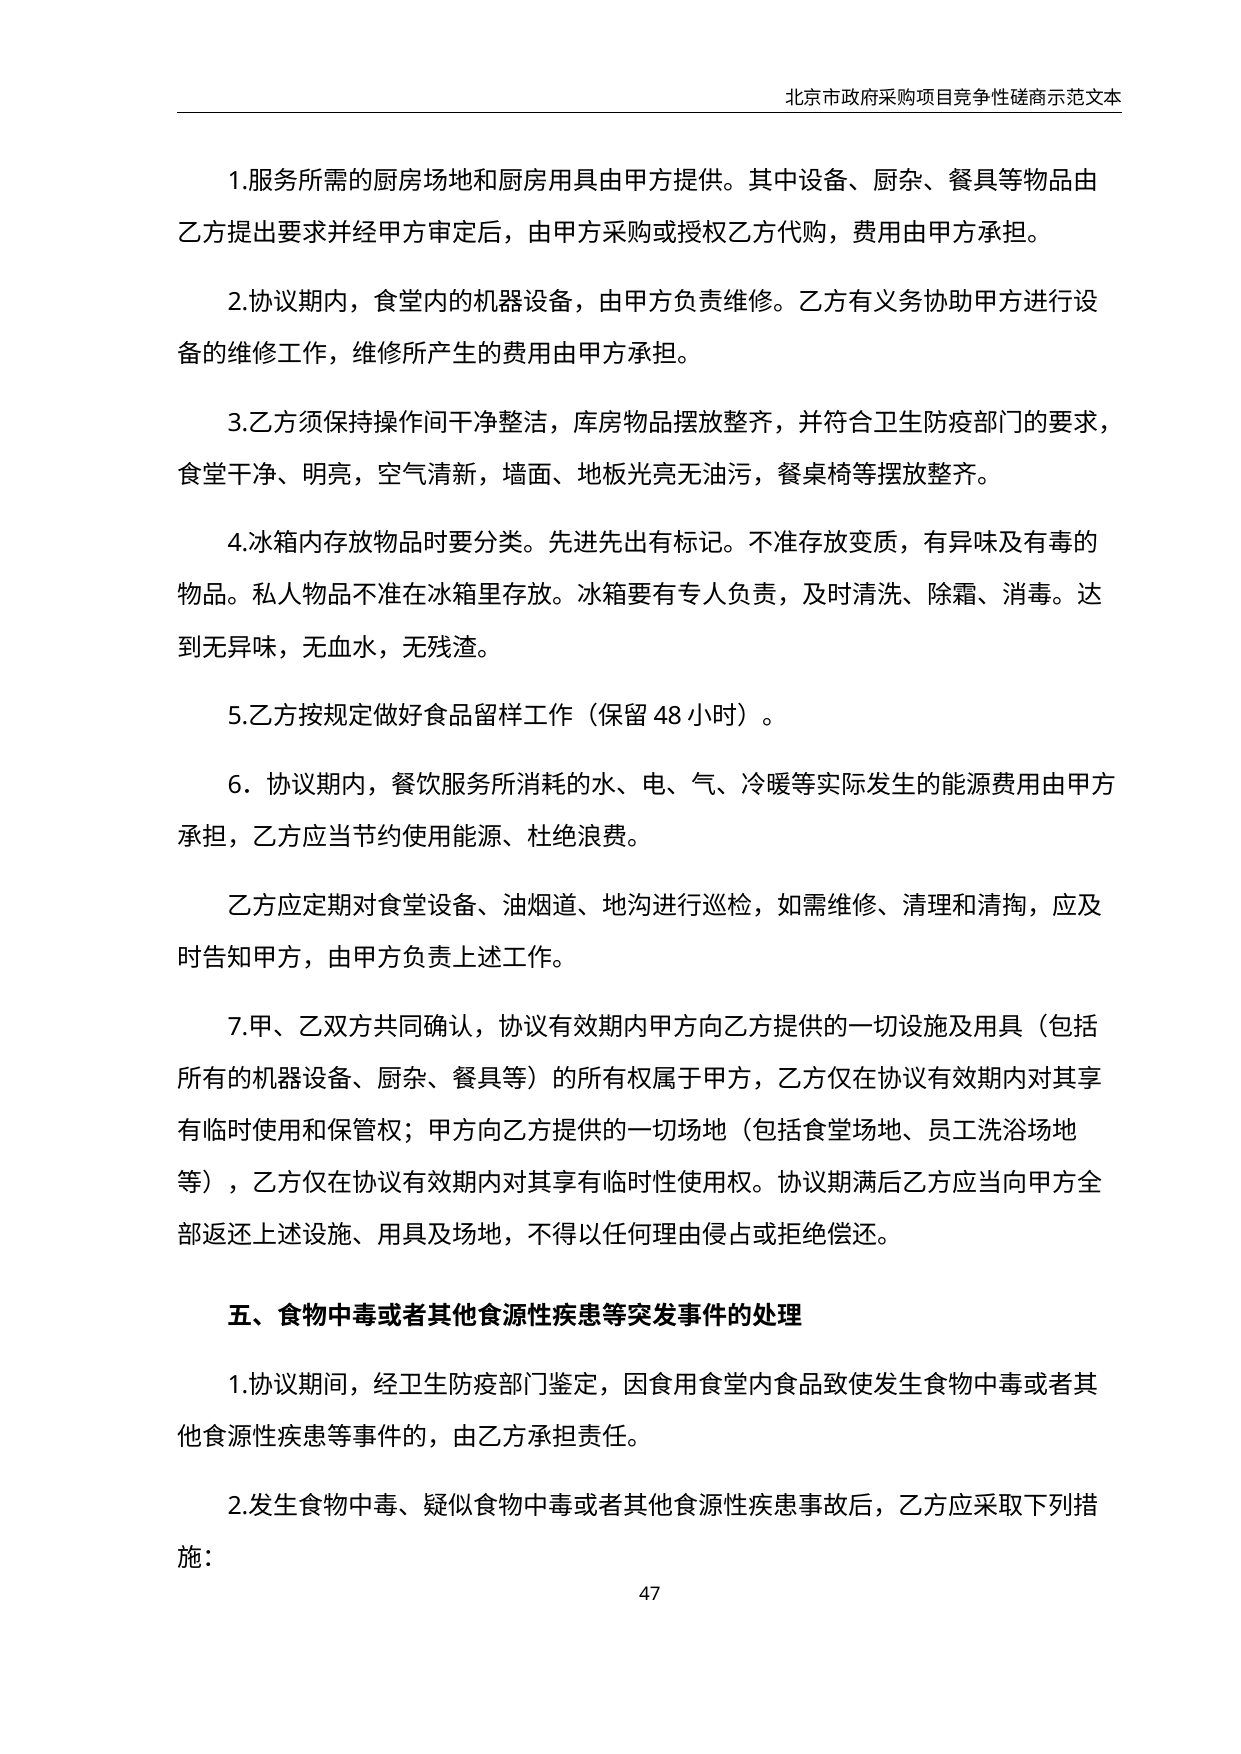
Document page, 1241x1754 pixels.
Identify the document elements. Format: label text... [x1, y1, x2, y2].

text 3.乙方须保持操作间干净整洁，库房物品摆放整齐，并符合卫生防疫部门的要求，食堂干净、明亮，空气清新，墙面、地板光亮无油污，餐桌椅等摆放整齐。 [177, 389, 1122, 493]
text 4.冰箱内存放物品时要分类。先进先出有标记。不准存放变质，有异味及有毒的物品。私人物品不准在冰箱里存放。冰箱要有专人负责，及时清洗、除霜、消毒。达到无异味，无血水，无残渣。 [177, 510, 1122, 666]
text 2.发生食物中毒、疑似食物中毒或者其他食源性疾患事故后，乙方应采取下列措施： [177, 1473, 1122, 1577]
text 五、食物中毒或者其他食源性疾患等突发事件的处理 [177, 1283, 1122, 1335]
text 7.甲、乙双方共同确认，协议有效期内甲方向乙方提供的一切设施及用具（包括所有的机器设备、厨杂、餐具等）的所有权属于甲方，乙方仅在协议有效期内对其享有临时使用和保管权；甲方向乙方提供的一切场地（包括食堂场地、员工洗浴场地等），乙方仅在协议有效期内对其享有临时性使用权。协议期满后乙方应当向甲方全部返还上述设施、用具及场地，不得以任何理由侵占或拒绝偿还。 [177, 993, 1122, 1254]
text 6．协议期内，餐饮服务所消耗的水、电、气、冷暖等实际发生的能源费用由甲方承担，乙方应当节约使用能源、杜绝浪费。 [177, 752, 1122, 856]
text 5.乙方按规定做好食品留样工作（保留48小时）。 [177, 683, 1122, 735]
text 乙方应定期对食堂设备、油烟道、地沟进行巡检，如需维修、清理和清掏，应及时告知甲方，由甲方负责上述工作。 [177, 873, 1122, 977]
text 2.协议期内，食堂内的机器设备，由甲方负责维修。乙方有义务协助甲方进行设备的维修工作，维修所产生的费用由甲方承担。 [177, 268, 1122, 373]
text 1.协议期间，经卫生防疫部门鉴定，因食用食堂内食品致使发生食物中毒或者其他食源性疾患等事件的，由乙方承担责任。 [177, 1352, 1122, 1456]
text 1.服务所需的厨房场地和厨房用具由甲方提供。其中设备、厨杂、餐具等物品由乙方提出要求并经甲方审定后，由甲方采购或授权乙方代购，费用由甲方承担。 [177, 148, 1122, 252]
